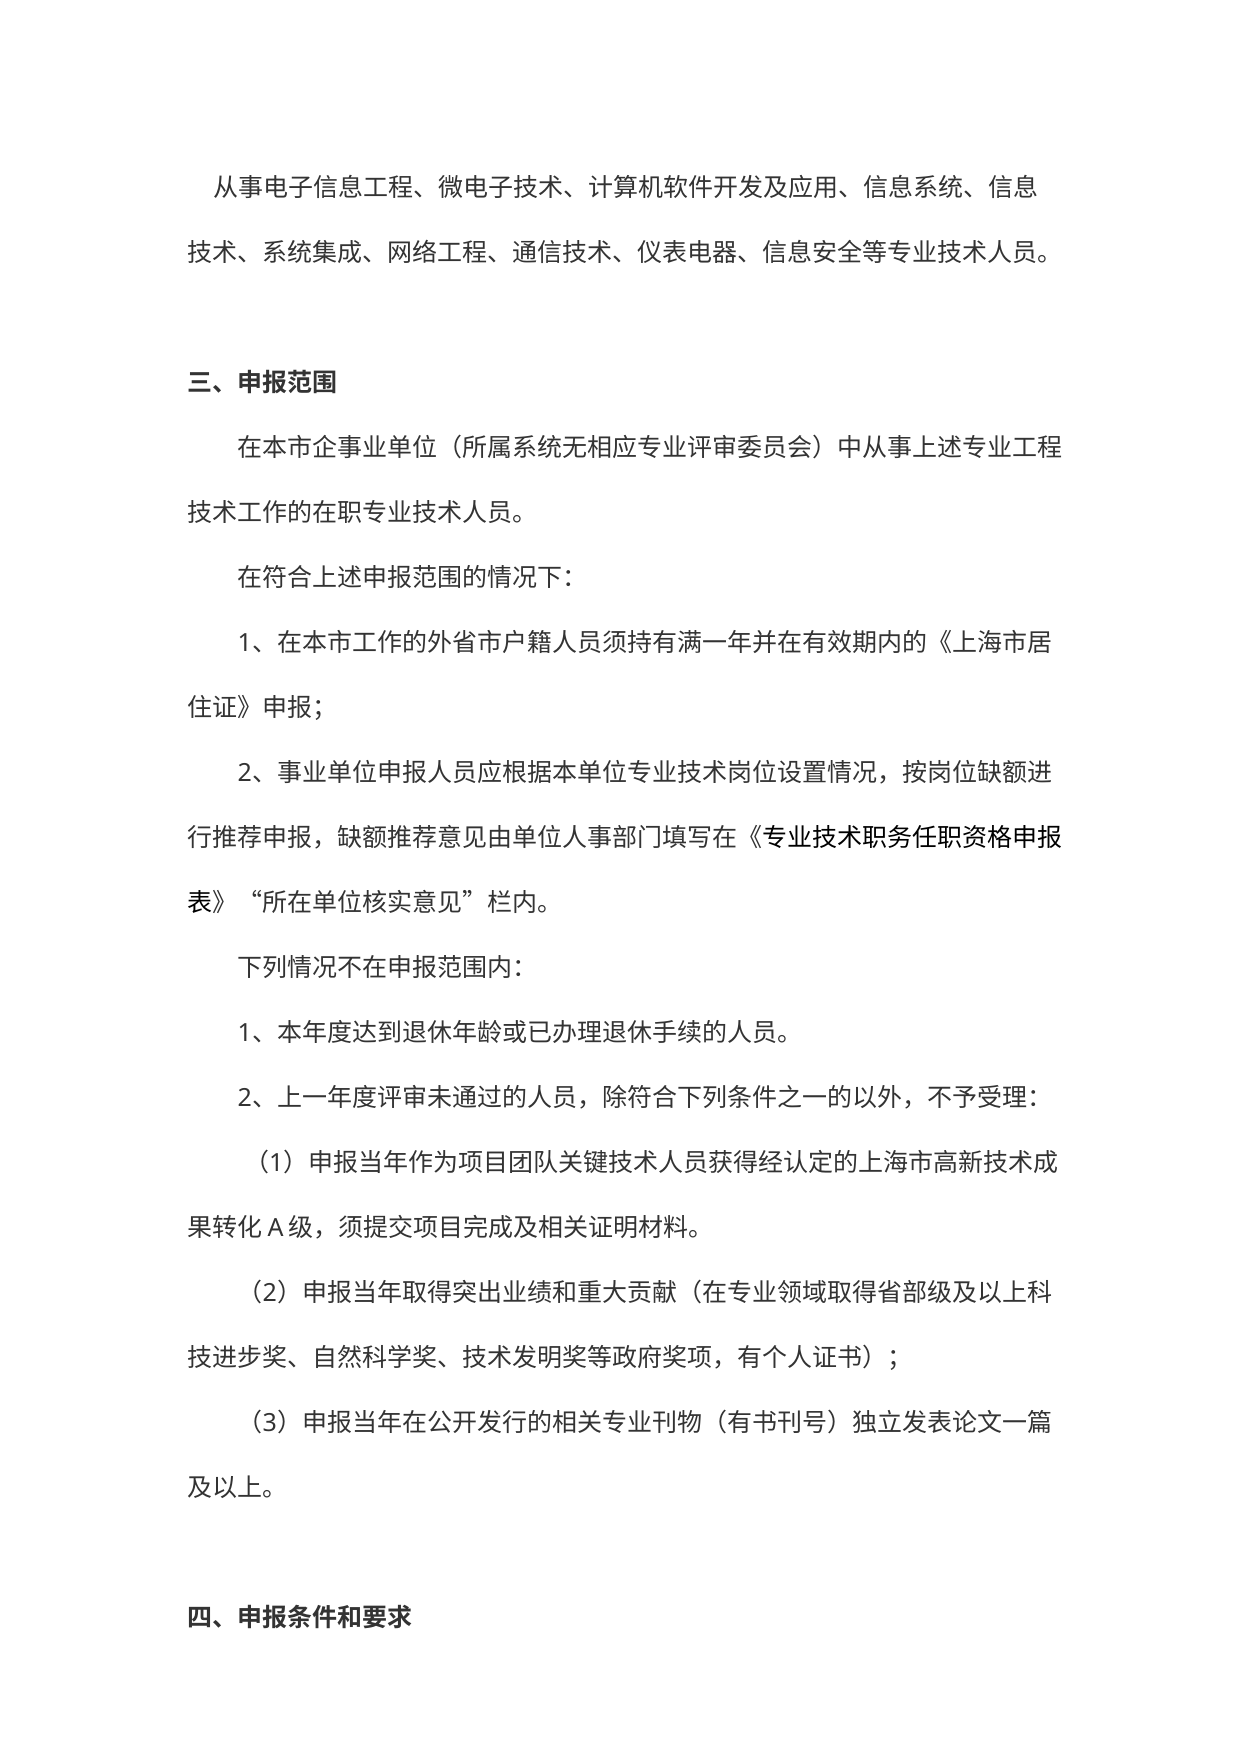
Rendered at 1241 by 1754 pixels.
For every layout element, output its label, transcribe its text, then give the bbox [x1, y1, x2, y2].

text 下列情况不在申报范围内： [187, 933, 1063, 998]
text （3）申报当年在公开发行的相关专业刊物（有书刊号）独立发表论文一篇及以上。 [187, 1388, 1063, 1518]
text 从事电子信息工程、微电子技术、计算机软件开发及应用、信息系统、信息技术、系统集成、网络工程、通信技术、仪表电器、信息安全等专业技术人员。 [187, 153, 1063, 283]
text 在本市企事业单位（所属系统无相应专业评审委员会）中从事上述专业工程技术工作的在职专业技术人员。 [187, 413, 1063, 543]
text 2、事业单位申报人员应根据本单位专业技术岗位设置情况，按岗位缺额进行推荐申报，缺额推荐意见由单位人事部门填写在《专业技术职务任职资格申报表》“所在单位核实意见”栏内。 [187, 738, 1063, 933]
text 2、上一年度评审未通过的人员，除符合下列条件之一的以外，不予受理： [187, 1063, 1063, 1128]
text （2）申报当年取得突出业绩和重大贡献（在专业领域取得省部级及以上科技进步奖、自然科学奖、技术发明奖等政府奖项，有个人证书）； [187, 1258, 1063, 1388]
text 四、申报条件和要求 [187, 1583, 1063, 1648]
text 1、在本市工作的外省市户籍人员须持有满一年并在有效期内的《上海市居住证》申报； [187, 608, 1063, 738]
text 1、本年度达到退休年龄或已办理退休手续的人员。 [237, 998, 1063, 1063]
text （1）申报当年作为项目团队关键技术人员获得经认定的上海市高新技术成果转化A级，须提交项目完成及相关证明材料。 [187, 1128, 1063, 1258]
text 三、申报范围 [187, 348, 1063, 413]
text 在符合上述申报范围的情况下： [187, 543, 1063, 608]
